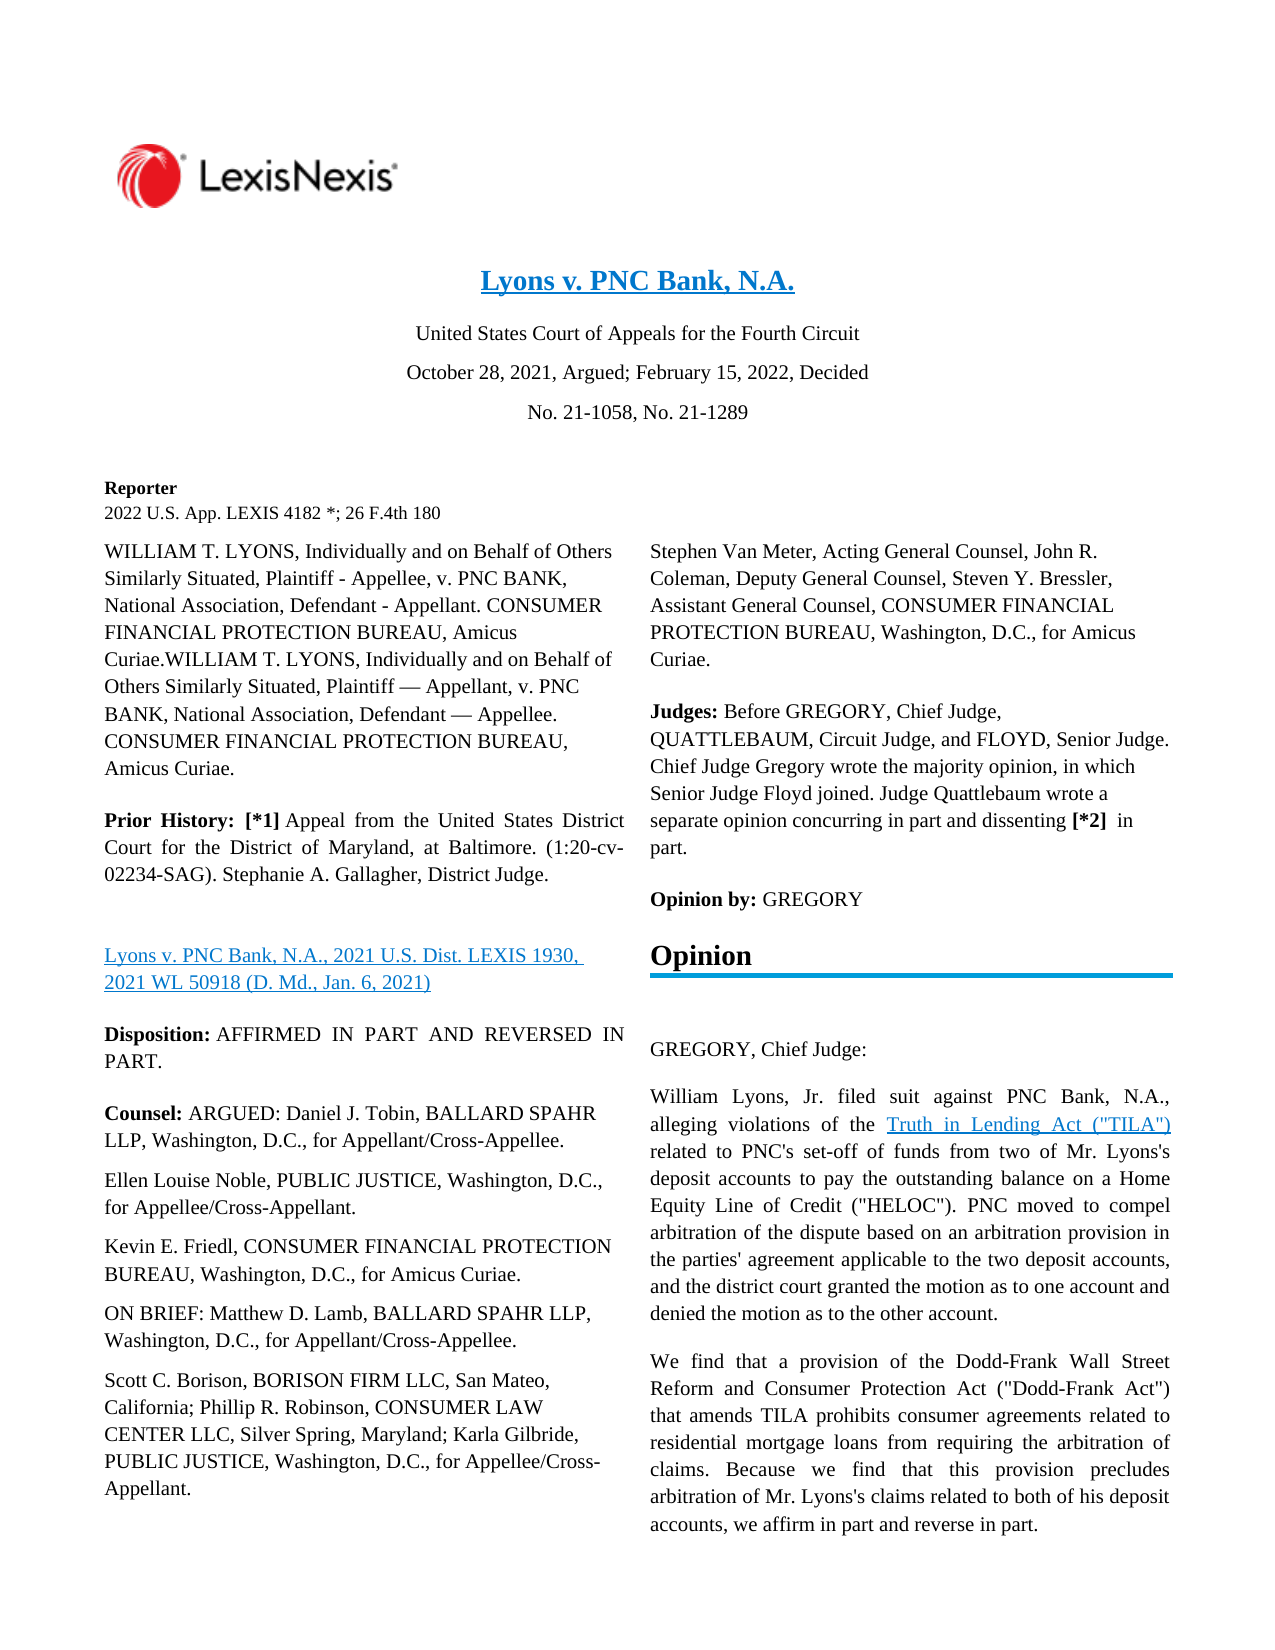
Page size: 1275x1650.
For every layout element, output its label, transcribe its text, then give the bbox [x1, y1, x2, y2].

text Counsel: ARGUED: Daniel J. Tobin, BALLARD SPAHR LLP, Washington, D.C., for Appellant/Cross-Appellee. [104, 1098, 625, 1152]
text Opinion by: GREGORY [650, 884, 1171, 911]
text Kevin E. Friedl, CONSUMER FINANCIAL PROTECTION BUREAU, Washington, D.C., for Amicus Curiae. [104, 1231, 625, 1286]
subtitle Lyons v. PNC Bank, N.A. [104, 261, 1171, 297]
picture [104, 144, 412, 208]
text GREGORY, Chief Judge: [650, 1033, 1171, 1061]
text Judges: Before GREGORY, Chief Judge, QUATTLEBAUM, Circuit Judge, and FLOYD, Senior Judge. Chief Judge Gregory wrote the majority opinion, in which Senior Judge Floyd joined. Judge Quattlebaum wrote a separate opinion concurring in part and dissenting [*2] in part. [650, 696, 1171, 859]
text United States Court of Appeals for the Fourth Circuit [104, 318, 1171, 345]
text Scott C. Borison, BORISON FIRM LLC, San Mateo, California; Phillip R. Robinson, CONSUMER LAW CENTER LLC, Silver Spring, Maryland; Karla Gilbride, PUBLIC JUSTICE, Washington, D.C., for Appellee/Cross-Appellant. [104, 1365, 625, 1500]
text Stephen Van Meter, Acting General Counsel, John R. Coleman, Deputy General Counsel, Steven Y. Bressler, Assistant General Counsel, CONSUMER FINANCIAL PROTECTION BUREAU, Washington, D.C., for Amicus Curiae. [650, 536, 1171, 671]
text Ellen Louise Noble, PUBLIC JUSTICE, Washington, D.C., for Appellee/Cross-Appellant. [104, 1165, 625, 1219]
text 2022 U.S. App. LEXIS 4182 *; 26 F.4th 180 [104, 498, 1171, 523]
text October 28, 2021, Argued; February 15, 2022, Decided [104, 357, 1171, 384]
text William Lyons, Jr. filed suit against PNC Bank, N.A., alleging violations of the Truth in Lending Act ("TILA") related to PNC's set-off of funds from two of Mr. Lyons's deposit accounts to pay the outstanding balance on a Home Equity Line of Credit ("HELOC"). PNC moved to compel arbitration of the dispute based on an arbitration provision in the parties' agreement applicable to the two deposit accounts, and the district court granted the motion as to one account and denied the motion as to the other account. [650, 1081, 1171, 1325]
text WILLIAM T. LYONS, Individually and on Behalf of Others Similarly Situated, Plaintiff - Appellee, v. PNC BANK, National Association, Defendant - Appellant. CONSUMER FINANCIAL PROTECTION BUREAU, Amicus Curiae.WILLIAM T. LYONS, Individually and on Behalf of Others Similarly Situated, Plaintiff — Appellant, v. PNC BANK, National Association, Defendant — Appellee. CONSUMER FINANCIAL PROTECTION BUREAU, Amicus Curiae. [104, 536, 625, 780]
text Disposition: AFFIRMED IN PART AND REVERSED IN PART. [104, 1019, 625, 1073]
text Lyons v. PNC Bank, N.A., 2021 U.S. Dist. LEXIS 1930, 2021 WL 50918 (D. Md., Jan. 6, 2021) [104, 911, 625, 994]
text ON BRIEF: Matthew D. Lamb, BALLARD SPAHR LLP, Washington, D.C., for Appellant/Cross-Appellee. [104, 1298, 625, 1352]
text We find that a provision of the Dodd-Frank Wall Street Reform and Consumer Protection Act ("Dodd-Frank Act") that amends TILA prohibits consumer agreements related to residential mortgage loans from requiring the arbitration of claims. Because we find that this provision precludes arbitration of Mr. Lyons's claims related to both of his deposit accounts, we affirm in part and reverse in part. [650, 1346, 1171, 1536]
text Opinion [650, 936, 1171, 971]
text Prior History: [*1] Appeal from the United States District Court for the District of Maryland, at Baltimore. (1:20-cv-02234-SAG). Stephanie A. Gallagher, District Judge. [104, 805, 625, 886]
text No. 21-1058, No. 21-1289 [104, 397, 1171, 424]
text Reporter [104, 473, 1171, 498]
